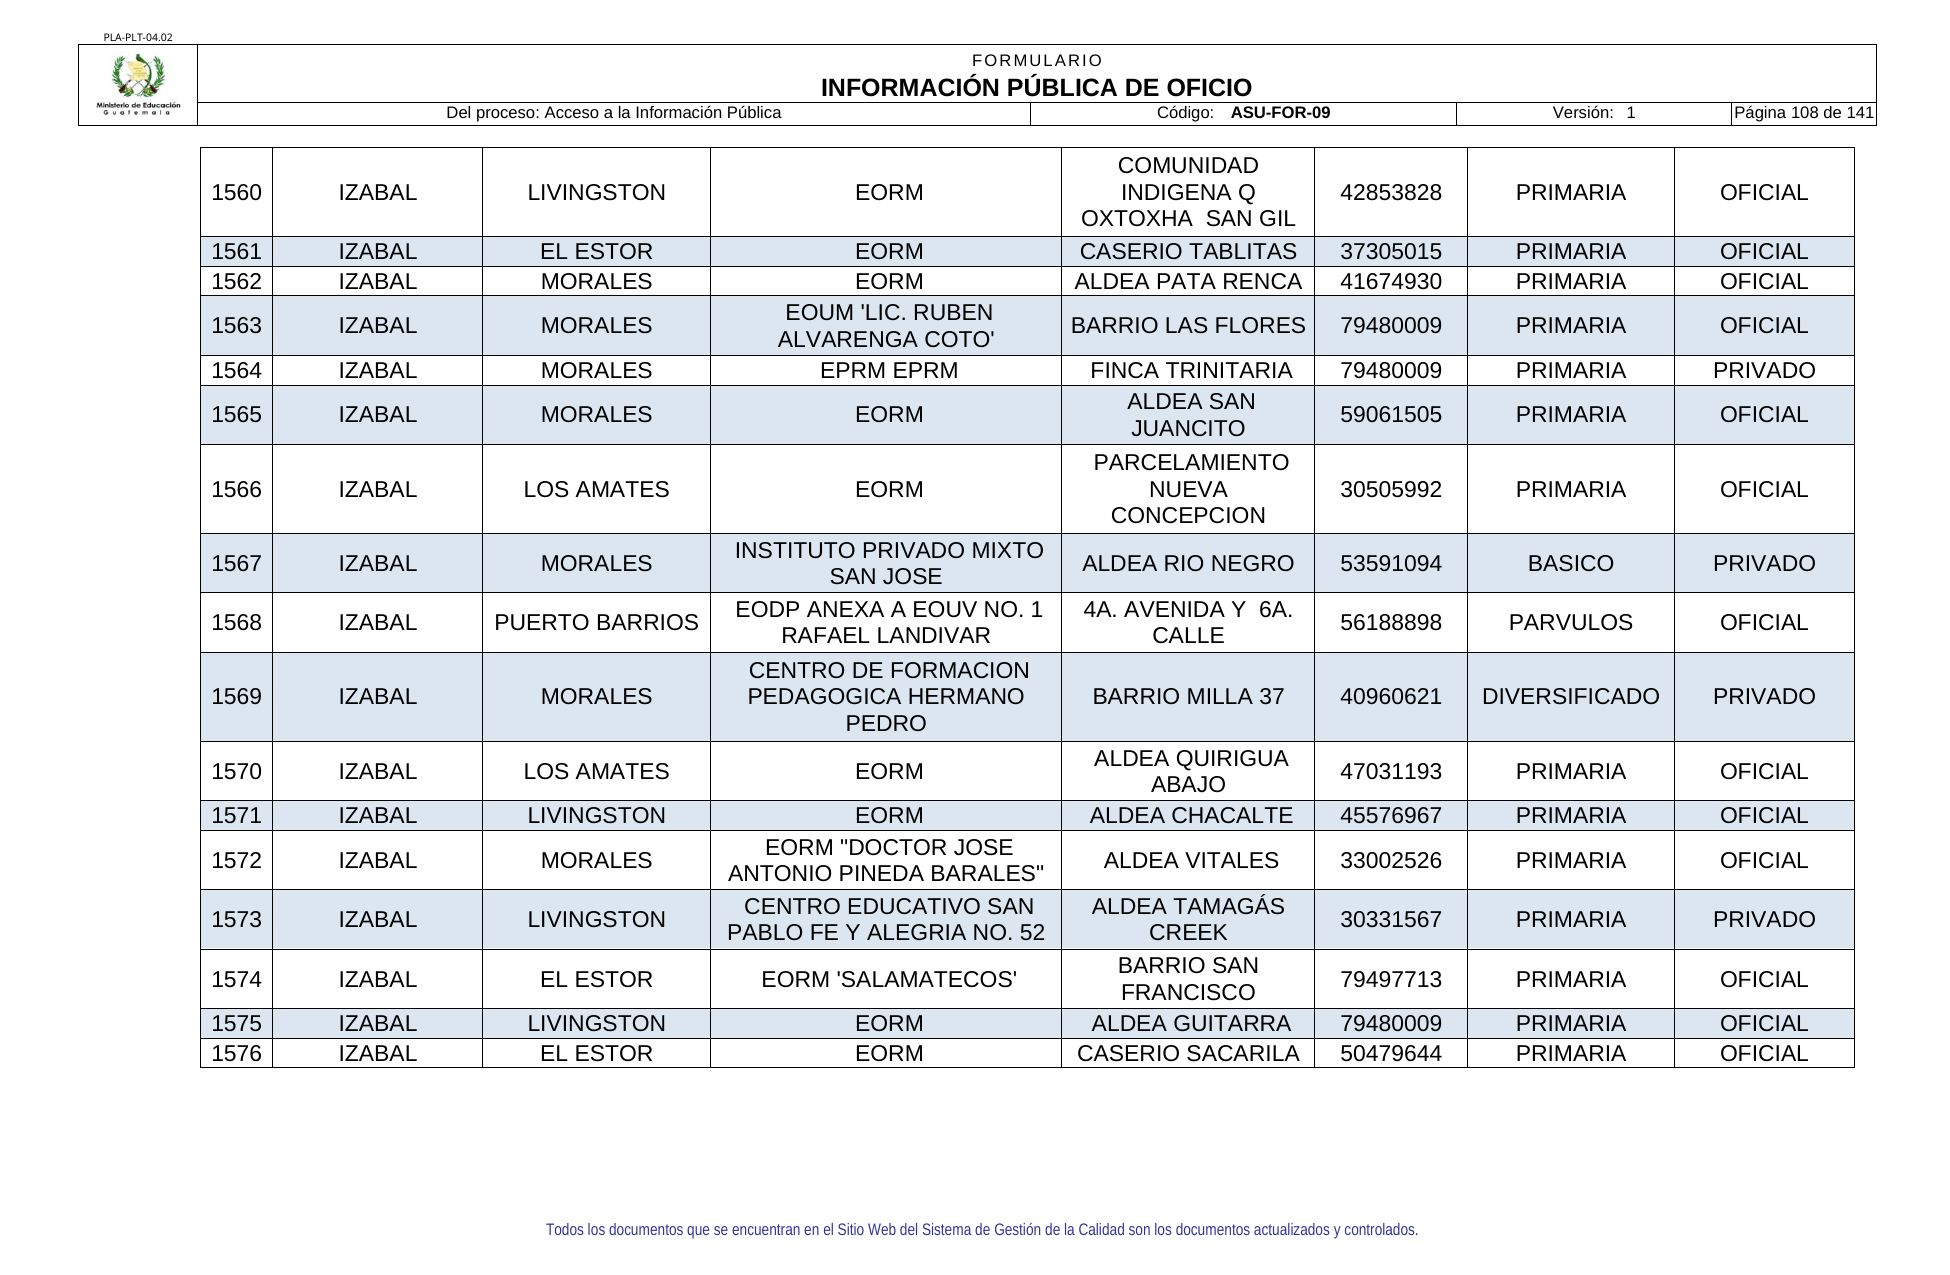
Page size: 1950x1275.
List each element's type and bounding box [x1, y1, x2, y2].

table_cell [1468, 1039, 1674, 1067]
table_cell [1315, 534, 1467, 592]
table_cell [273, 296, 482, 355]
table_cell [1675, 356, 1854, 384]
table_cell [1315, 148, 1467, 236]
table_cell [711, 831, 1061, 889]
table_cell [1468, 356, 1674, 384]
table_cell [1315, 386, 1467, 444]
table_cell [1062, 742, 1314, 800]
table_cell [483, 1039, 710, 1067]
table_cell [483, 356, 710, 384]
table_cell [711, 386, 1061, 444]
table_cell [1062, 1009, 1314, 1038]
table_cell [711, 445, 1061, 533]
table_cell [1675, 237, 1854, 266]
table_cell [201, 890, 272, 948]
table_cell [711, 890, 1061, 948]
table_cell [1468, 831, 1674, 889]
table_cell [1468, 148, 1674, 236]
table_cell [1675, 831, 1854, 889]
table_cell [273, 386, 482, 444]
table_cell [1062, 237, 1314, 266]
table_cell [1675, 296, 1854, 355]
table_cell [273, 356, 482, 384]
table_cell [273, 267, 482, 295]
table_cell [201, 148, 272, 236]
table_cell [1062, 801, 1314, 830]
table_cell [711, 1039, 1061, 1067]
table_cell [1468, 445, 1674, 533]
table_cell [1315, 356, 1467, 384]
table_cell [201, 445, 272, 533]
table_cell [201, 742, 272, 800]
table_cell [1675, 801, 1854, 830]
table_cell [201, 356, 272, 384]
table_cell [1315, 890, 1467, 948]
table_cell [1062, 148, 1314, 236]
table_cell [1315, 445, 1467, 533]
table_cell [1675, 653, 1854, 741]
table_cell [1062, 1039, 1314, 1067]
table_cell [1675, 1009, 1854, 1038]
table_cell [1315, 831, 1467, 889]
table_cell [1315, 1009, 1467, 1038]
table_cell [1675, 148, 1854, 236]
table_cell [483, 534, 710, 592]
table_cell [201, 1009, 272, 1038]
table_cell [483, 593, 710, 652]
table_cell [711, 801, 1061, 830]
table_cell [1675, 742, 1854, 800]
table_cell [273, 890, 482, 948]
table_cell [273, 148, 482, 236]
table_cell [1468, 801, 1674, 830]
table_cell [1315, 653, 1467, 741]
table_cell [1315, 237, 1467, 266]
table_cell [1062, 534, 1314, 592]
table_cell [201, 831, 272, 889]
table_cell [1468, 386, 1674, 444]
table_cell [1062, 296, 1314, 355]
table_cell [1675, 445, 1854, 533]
picture [95, 51, 181, 117]
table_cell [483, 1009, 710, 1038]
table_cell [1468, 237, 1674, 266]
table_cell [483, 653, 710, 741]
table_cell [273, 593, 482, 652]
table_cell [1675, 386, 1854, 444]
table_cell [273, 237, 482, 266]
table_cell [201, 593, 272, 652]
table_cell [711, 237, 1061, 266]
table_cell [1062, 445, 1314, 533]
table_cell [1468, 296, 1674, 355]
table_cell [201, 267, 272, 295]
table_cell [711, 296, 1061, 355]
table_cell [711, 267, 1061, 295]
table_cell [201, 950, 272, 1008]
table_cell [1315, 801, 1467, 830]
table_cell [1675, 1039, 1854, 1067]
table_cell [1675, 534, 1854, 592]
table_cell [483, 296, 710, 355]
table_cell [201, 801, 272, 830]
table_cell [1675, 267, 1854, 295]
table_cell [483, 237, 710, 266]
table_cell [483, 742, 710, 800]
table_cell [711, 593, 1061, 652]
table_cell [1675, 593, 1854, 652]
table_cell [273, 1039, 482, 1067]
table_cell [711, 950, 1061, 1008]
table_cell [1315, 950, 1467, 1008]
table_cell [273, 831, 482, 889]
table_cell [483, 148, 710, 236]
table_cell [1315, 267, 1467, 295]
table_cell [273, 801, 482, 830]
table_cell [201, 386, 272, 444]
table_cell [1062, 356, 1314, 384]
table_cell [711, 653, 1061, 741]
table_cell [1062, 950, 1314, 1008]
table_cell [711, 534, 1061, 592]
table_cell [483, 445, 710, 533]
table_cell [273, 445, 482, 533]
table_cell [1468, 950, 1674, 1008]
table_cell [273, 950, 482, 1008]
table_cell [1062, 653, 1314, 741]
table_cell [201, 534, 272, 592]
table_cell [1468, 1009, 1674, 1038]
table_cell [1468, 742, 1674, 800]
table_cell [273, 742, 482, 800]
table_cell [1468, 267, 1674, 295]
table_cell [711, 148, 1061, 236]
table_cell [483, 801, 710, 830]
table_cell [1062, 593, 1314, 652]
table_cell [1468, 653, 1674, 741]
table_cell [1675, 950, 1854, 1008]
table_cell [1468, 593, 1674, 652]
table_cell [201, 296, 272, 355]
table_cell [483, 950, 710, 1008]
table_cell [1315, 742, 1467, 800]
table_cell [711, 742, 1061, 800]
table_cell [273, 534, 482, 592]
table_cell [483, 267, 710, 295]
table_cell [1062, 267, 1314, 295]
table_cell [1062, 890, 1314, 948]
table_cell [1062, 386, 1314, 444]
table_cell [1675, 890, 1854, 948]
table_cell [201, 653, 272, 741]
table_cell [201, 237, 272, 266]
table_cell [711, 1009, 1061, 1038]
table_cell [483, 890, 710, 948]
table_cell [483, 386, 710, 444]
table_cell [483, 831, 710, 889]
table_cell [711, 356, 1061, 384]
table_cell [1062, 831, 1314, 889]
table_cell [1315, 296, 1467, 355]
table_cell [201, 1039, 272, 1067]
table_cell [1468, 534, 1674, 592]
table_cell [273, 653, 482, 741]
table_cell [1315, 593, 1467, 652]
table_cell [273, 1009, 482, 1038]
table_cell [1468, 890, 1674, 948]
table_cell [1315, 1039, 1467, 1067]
